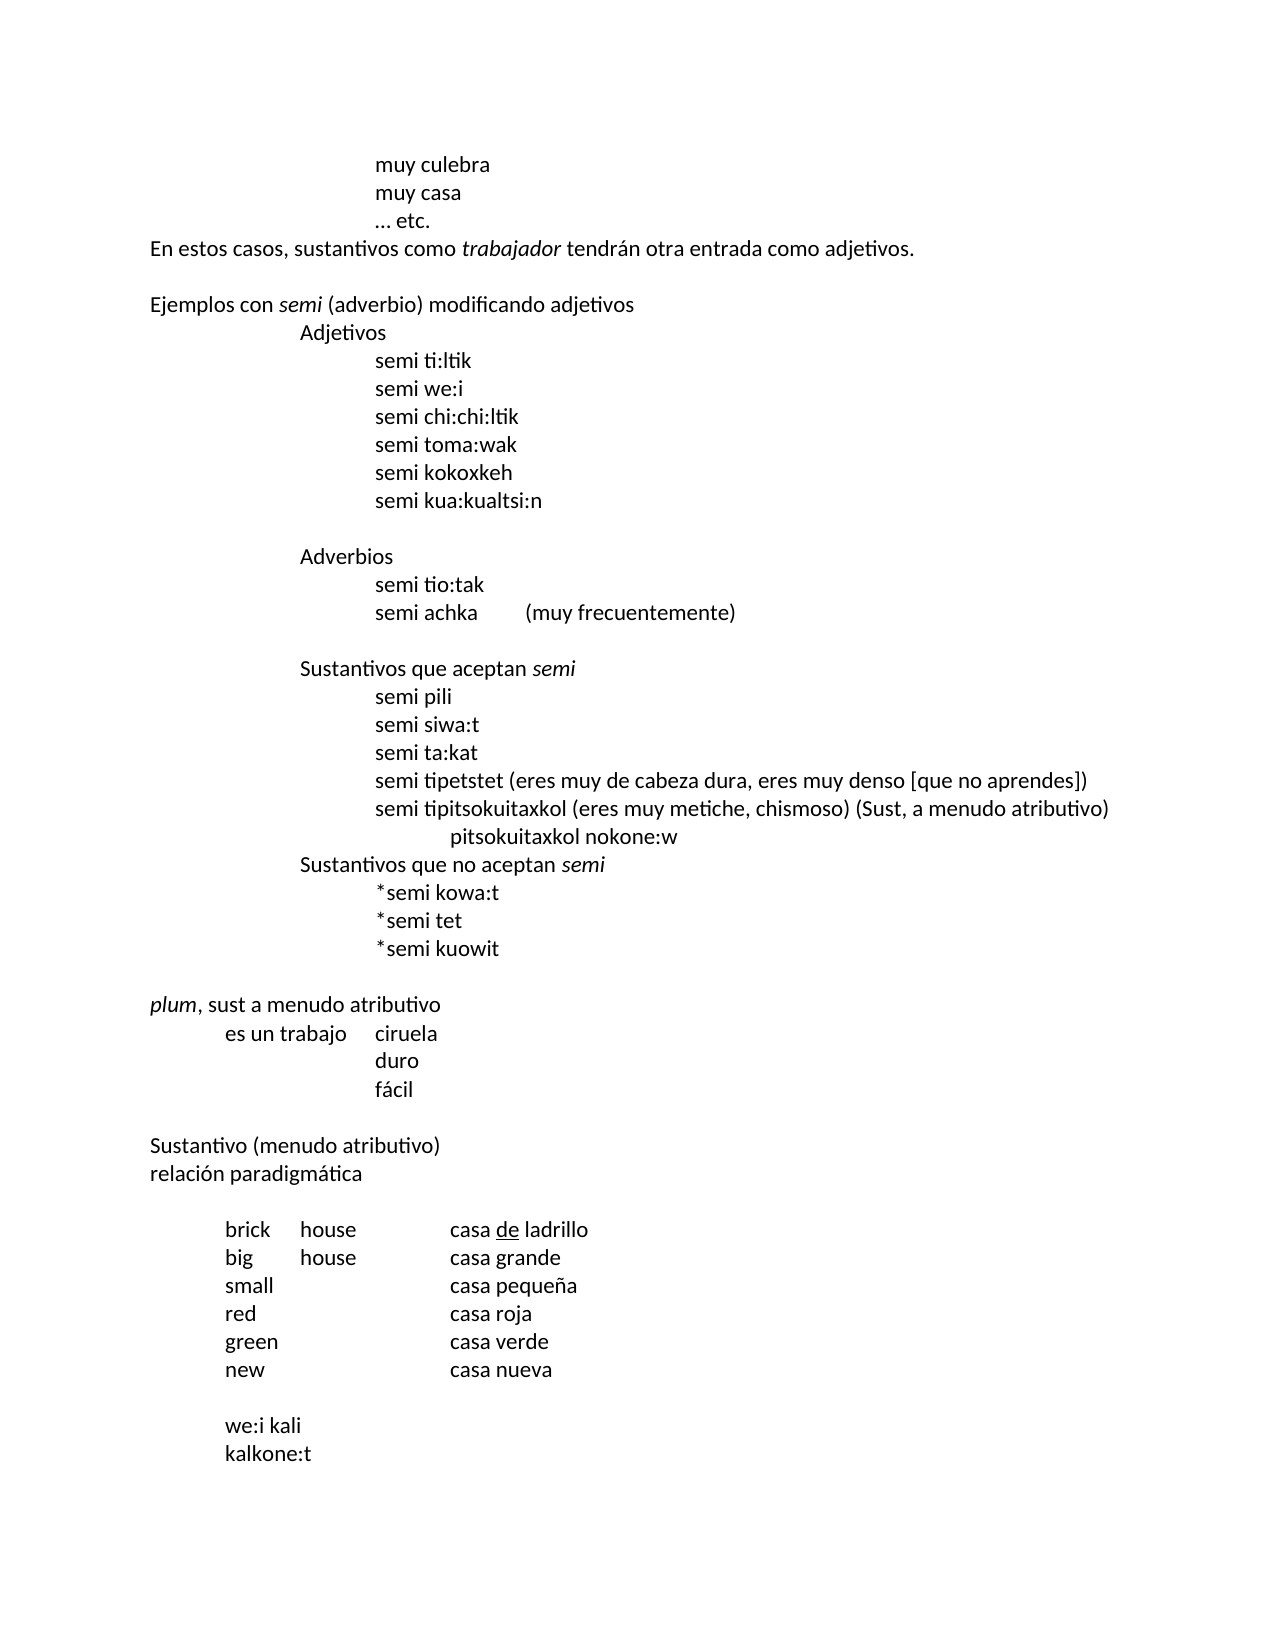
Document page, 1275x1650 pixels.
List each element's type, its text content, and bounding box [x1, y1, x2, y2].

text semi kua:kualtsi:n [150, 486, 1125, 514]
text plum, sust a menudo atributivo [150, 991, 1125, 1019]
text brick house casa de ladrillo [150, 1215, 1125, 1243]
text semi ti:ltik [150, 346, 1125, 374]
text Sustantivos que aceptan semi [150, 654, 1125, 682]
text Sustantivos que no aceptan semi [150, 851, 1125, 878]
text semi siwa:t [150, 710, 1125, 738]
text semi tipetstet (eres muy de cabeza dura, eres muy denso [que no aprendes]) [150, 766, 1125, 794]
text semi chi:chi:ltik [150, 402, 1125, 430]
text fácil [150, 1075, 1125, 1103]
text red casa roja [150, 1299, 1125, 1327]
text new casa nueva [150, 1355, 1125, 1383]
text semi tipitsokuitaxkol (eres muy metiche, chismoso) (Sust, a menudo atributivo) [150, 794, 1125, 822]
text es un trabajo ciruela [150, 1019, 1125, 1047]
text semi toma:wak [150, 430, 1125, 458]
text … etc. [150, 206, 1125, 234]
text pitsokuitaxkol nokone:w [150, 822, 1125, 851]
text muy culebra [150, 150, 1125, 178]
text Adverbios [150, 542, 1125, 570]
text small casa pequeña [150, 1271, 1125, 1299]
text Sustantivo (menudo atributivo) [150, 1131, 1125, 1159]
text duro [150, 1047, 1125, 1075]
text semi pili [150, 682, 1125, 710]
text Ejemplos con semi (adverbio) modificando adjetivos [150, 290, 1125, 318]
text *semi kuowit [150, 934, 1125, 963]
text semi ta:kat [150, 738, 1125, 766]
text we:i kali [150, 1411, 1125, 1439]
text semi tio:tak [150, 570, 1125, 598]
text muy casa [150, 178, 1125, 206]
text En estos casos, sustantivos como trabajador tendrán otra entrada como adjetivos. [150, 234, 1125, 262]
text semi achka (muy frecuentemente) [150, 598, 1125, 626]
text *semi kowa:t [150, 878, 1125, 907]
text semi kokoxkeh [150, 458, 1125, 486]
text green casa verde [150, 1327, 1125, 1355]
text *semi tet [150, 907, 1125, 934]
text Adjetivos [150, 318, 1125, 346]
text relación paradigmática [150, 1159, 1125, 1187]
text kalkone:t [150, 1439, 1125, 1467]
text big house casa grande [150, 1243, 1125, 1271]
text semi we:i [150, 374, 1125, 402]
